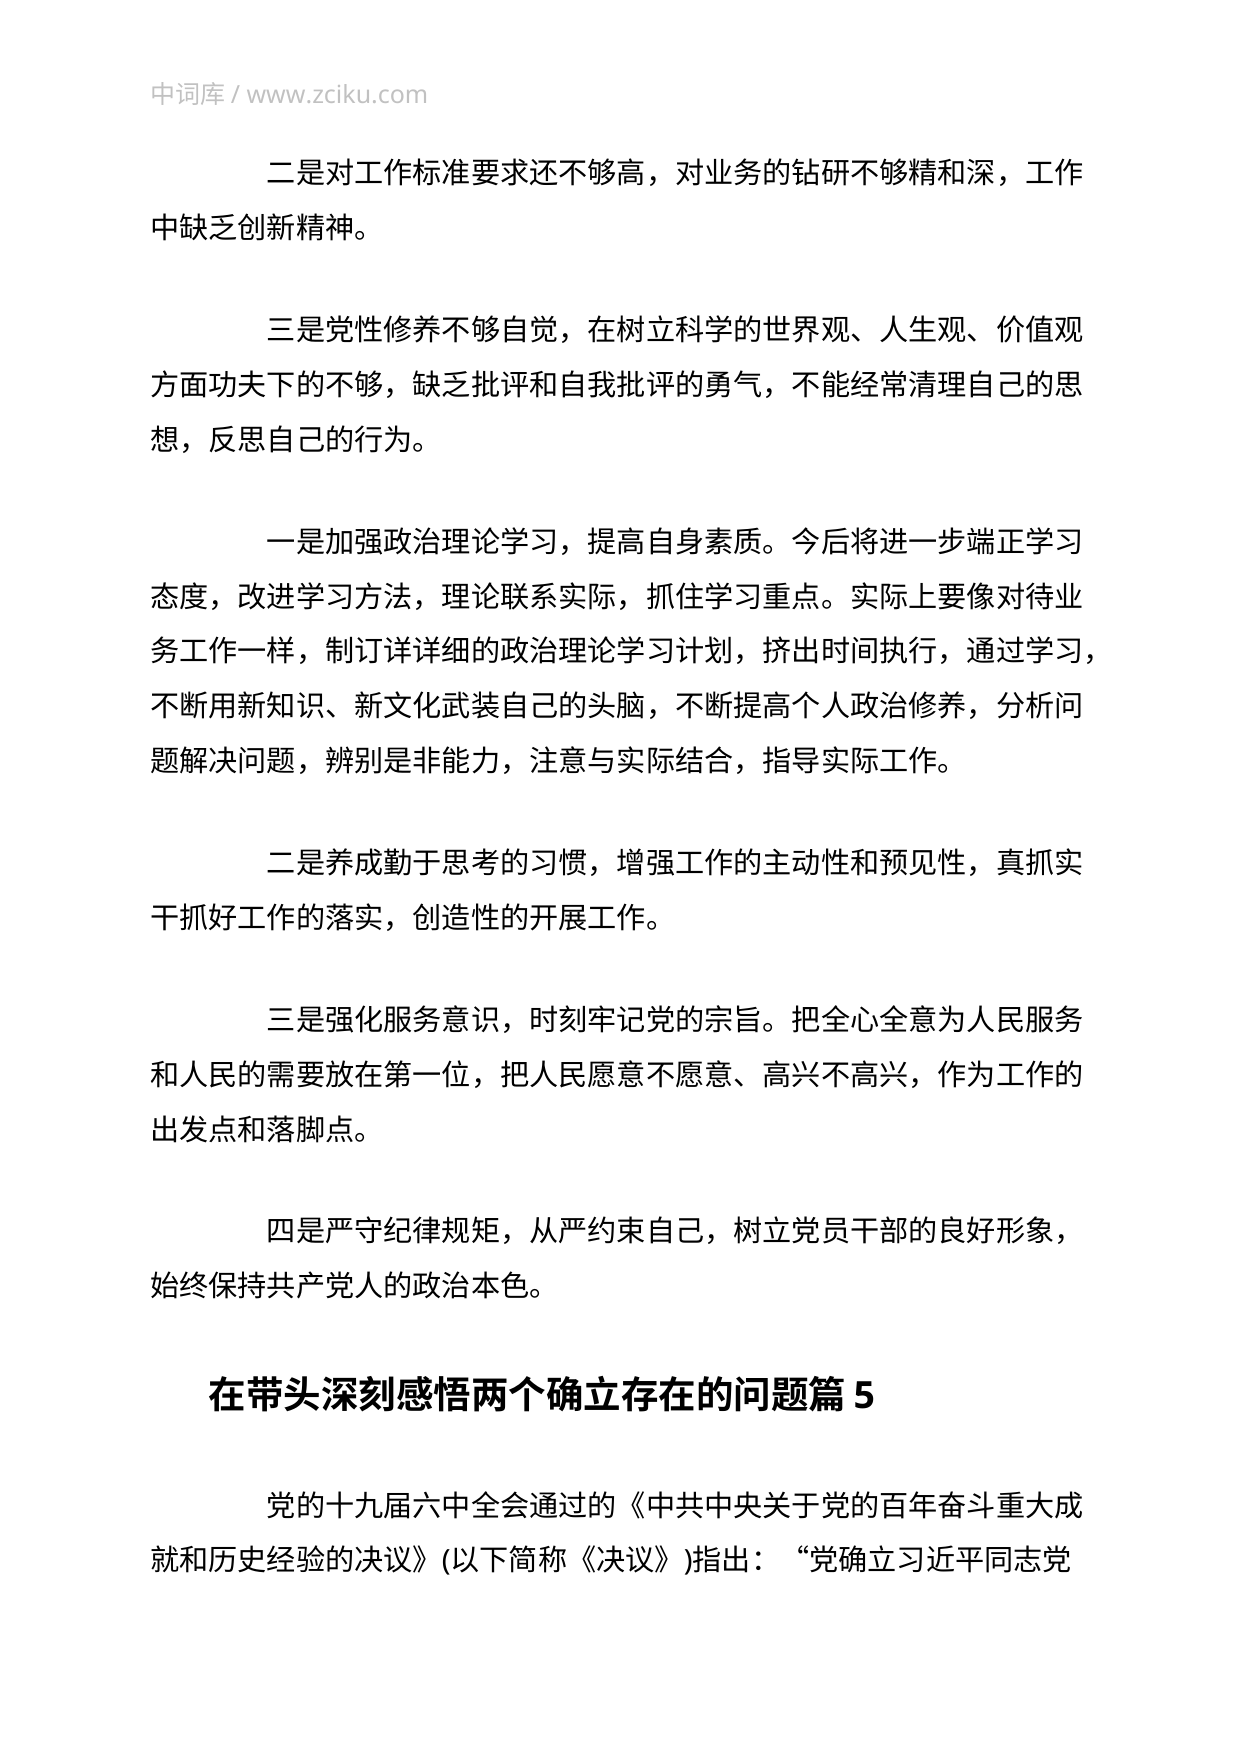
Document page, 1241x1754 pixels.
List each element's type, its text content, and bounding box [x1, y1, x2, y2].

text 三是党性修养不够自觉，在树立科学的世界观、人生观、价值观方面功夫下的不够，缺乏批评和自我批评的勇气，不能经常清理自己的思想，反思自己的行为。 [150, 307, 1090, 459]
text 四是严守纪律规矩，从严约束自己，树立党员干部的良好形象，始终保持共产党人的政治本色。 [150, 1208, 1090, 1305]
text 三是强化服务意识，时刻牢记党的宗旨。把全心全意为人民服务和人民的需要放在第一位，把人民愿意不愿意、高兴不高兴，作为工作的出发点和落脚点。 [150, 996, 1090, 1148]
text 二是对工作标准要求还不够高，对业务的钻研不够精和深，工作中缺乏创新精神。 [150, 150, 1090, 247]
text 一是加强政治理论学习，提高自身素质。今后将进一步端正学习态度，改进学习方法，理论联系实际，抓住学习重点。实际上要像对待业务工作一样，制订详详细的政治理论学习计划，挤出时间执行，通过学习，不断用新知识、新文化武装自己的头脑，不断提高个人政治修养，分析问题解决问题，辨别是非能力，注意与实际结合，指导实际工作。 [150, 518, 1090, 780]
text 二是养成勤于思考的习惯，增强工作的主动性和预见性，真抓实干抓好工作的落实，创造性的开展工作。 [150, 839, 1090, 937]
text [150, 1482, 1090, 1579]
text 在带头深刻感悟两个确立存在的问题篇5 [150, 1364, 1090, 1419]
